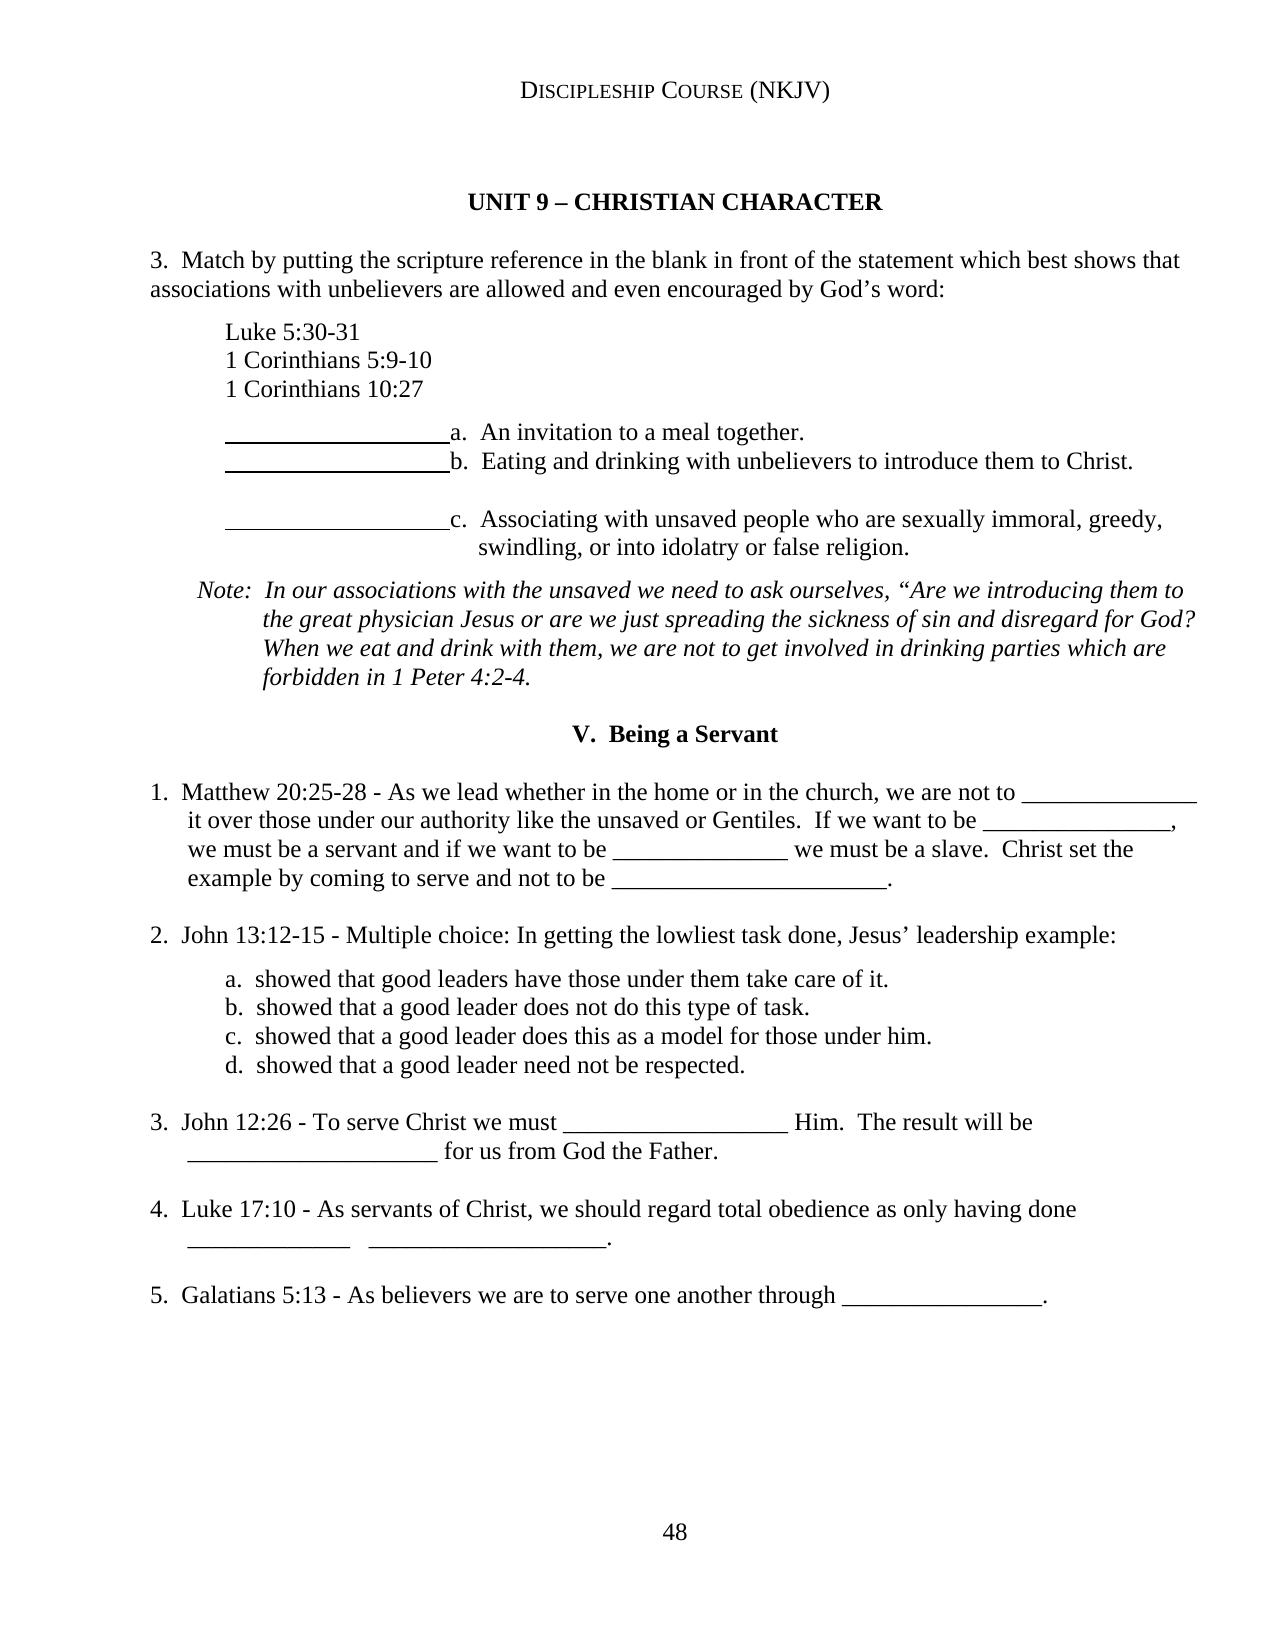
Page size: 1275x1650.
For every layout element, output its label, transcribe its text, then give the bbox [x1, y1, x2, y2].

text 1 Corinthians 10:27 [225, 374, 1200, 403]
text c. showed that a good leader does this as a model for those under him. [225, 1021, 1200, 1050]
text 5. Galatians 5:13 - As believers we are to serve one another through ________________. [150, 1280, 1200, 1309]
text V. Being a Servant [150, 719, 1200, 748]
text 3. John 12:26 - To serve Christ we must __________________ Him. The result will be ____________________ for us from God the Father. [150, 1107, 1200, 1165]
text c. Associating with unsaved people who are sexually immoral, greedy, [225, 504, 1200, 532]
text 4. Luke 17:10 - As servants of Christ, we should regard total obedience as only having done _____________ ___________________. [150, 1194, 1200, 1251]
text d. showed that a good leader need not be respected. [225, 1050, 1200, 1079]
text UNIT 9 – CHRISTIAN CHARACTER [150, 187, 1200, 216]
text Note: In our associations with the unsaved we need to ask ourselves, “Are we introducing them to the great physician Jesus or are we just spreading the sickness of sin and disregard for God? When we eat and drink with them, we are not to get involved in drinking parties which are forbidden in 1 Peter 4:2-4. [197, 576, 1200, 691]
text b. Eating and drinking with unbelievers to introduce them to Christ. [225, 446, 1200, 504]
text Luke 5:30-31 [225, 317, 1200, 346]
text swindling, or into idolatry or false religion. [478, 532, 1200, 561]
text 2. John 13:12-15 - Multiple choice: In getting the lowliest task done, Jesus’ leadership example: [150, 921, 1200, 949]
text 1. Matthew 20:25-28 - As we lead whether in the home or in the church, we are not to ______________ it over those under our authority like the unsaved or Gentiles. If we want to be _______________, we must be a servant and if we want to be ______________ we must be a slave. Christ set the example by coming to serve and not to be ______________________. [150, 777, 1200, 892]
text a. An invitation to a meal together. [225, 417, 1200, 446]
text a. showed that good leaders have those under them take care of it. [225, 964, 1200, 992]
text b. showed that a good leader does not do this type of task. [225, 992, 1200, 1021]
text 1 Corinthians 5:9-10 [225, 346, 1200, 374]
text 3. Match by putting the scripture reference in the blank in front of the statement which best shows that associations with unbelievers are allowed and even encouraged by God’s word: [150, 245, 1200, 302]
